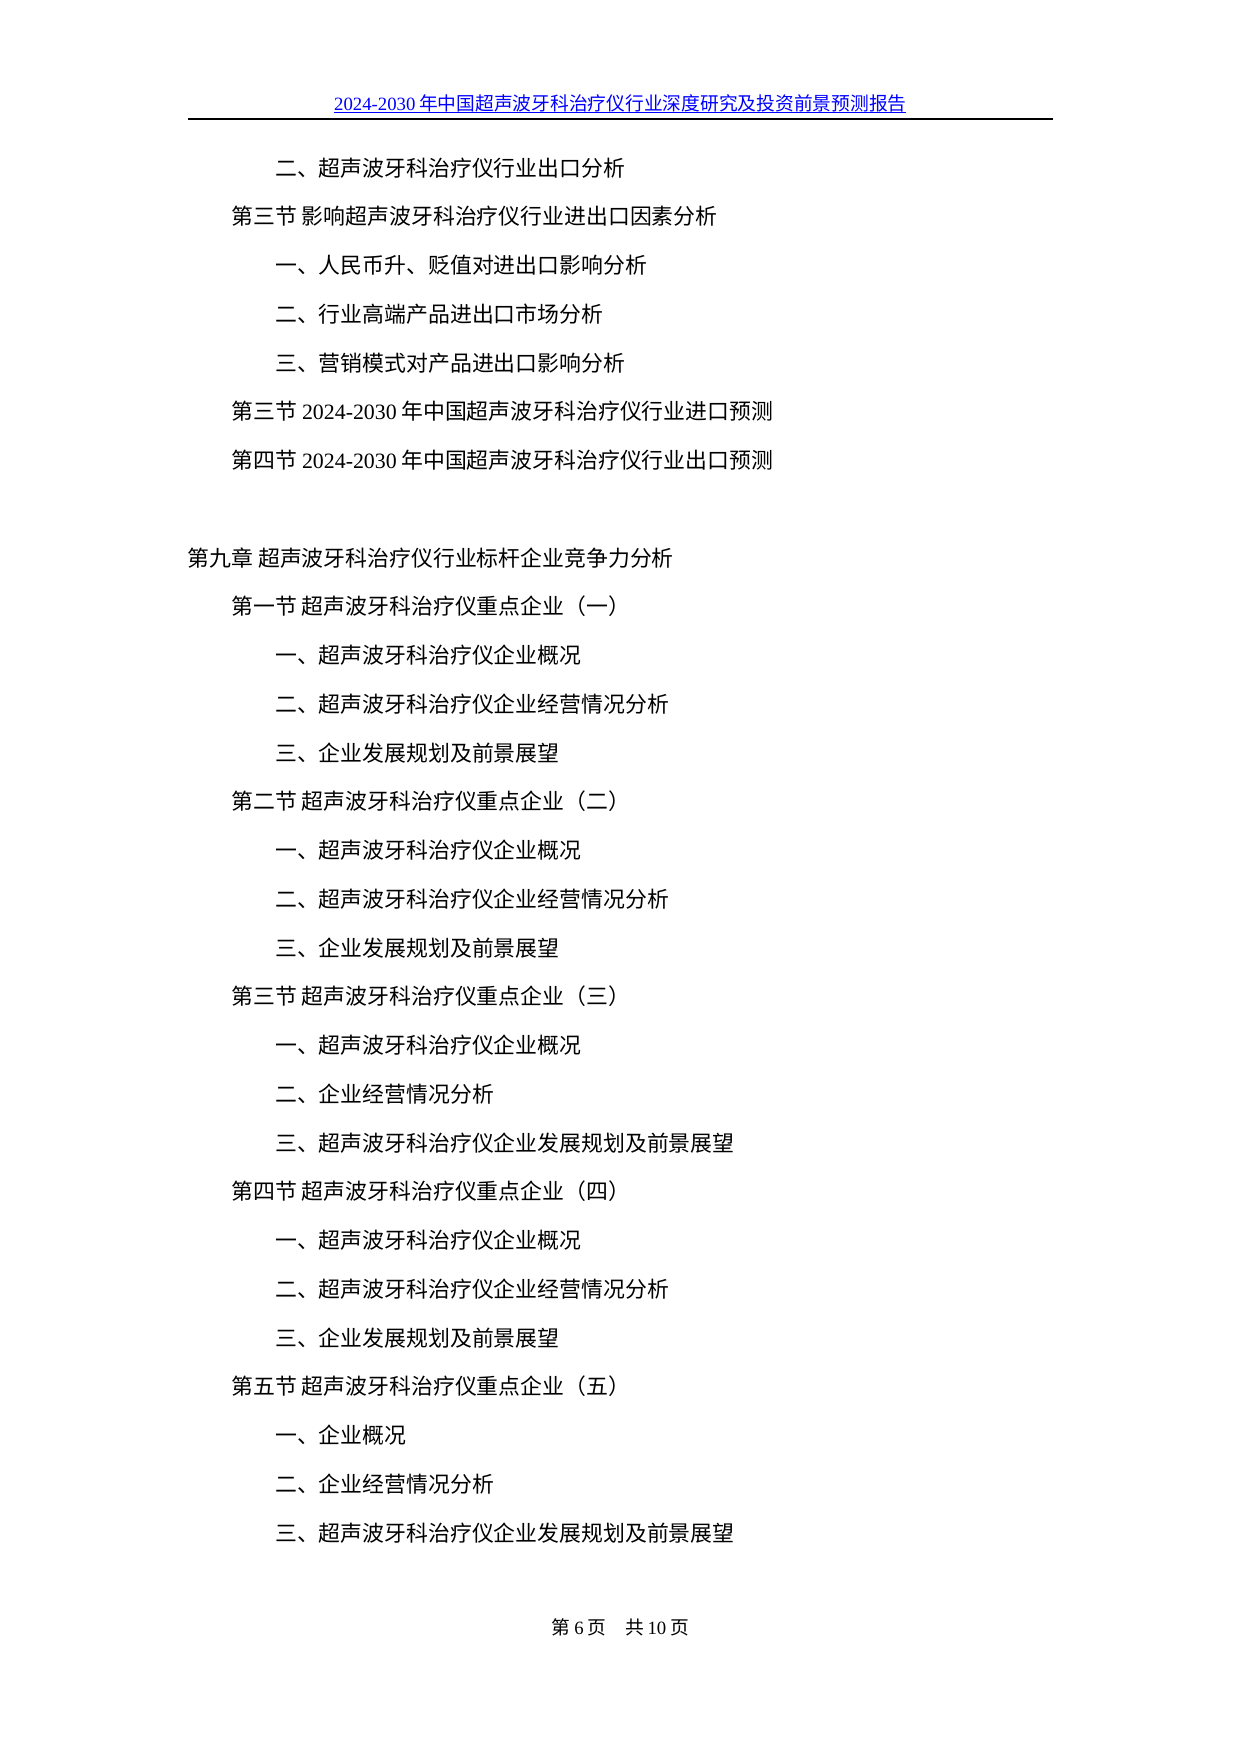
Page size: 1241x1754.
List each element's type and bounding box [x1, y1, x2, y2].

text [187, 150, 1053, 1548]
